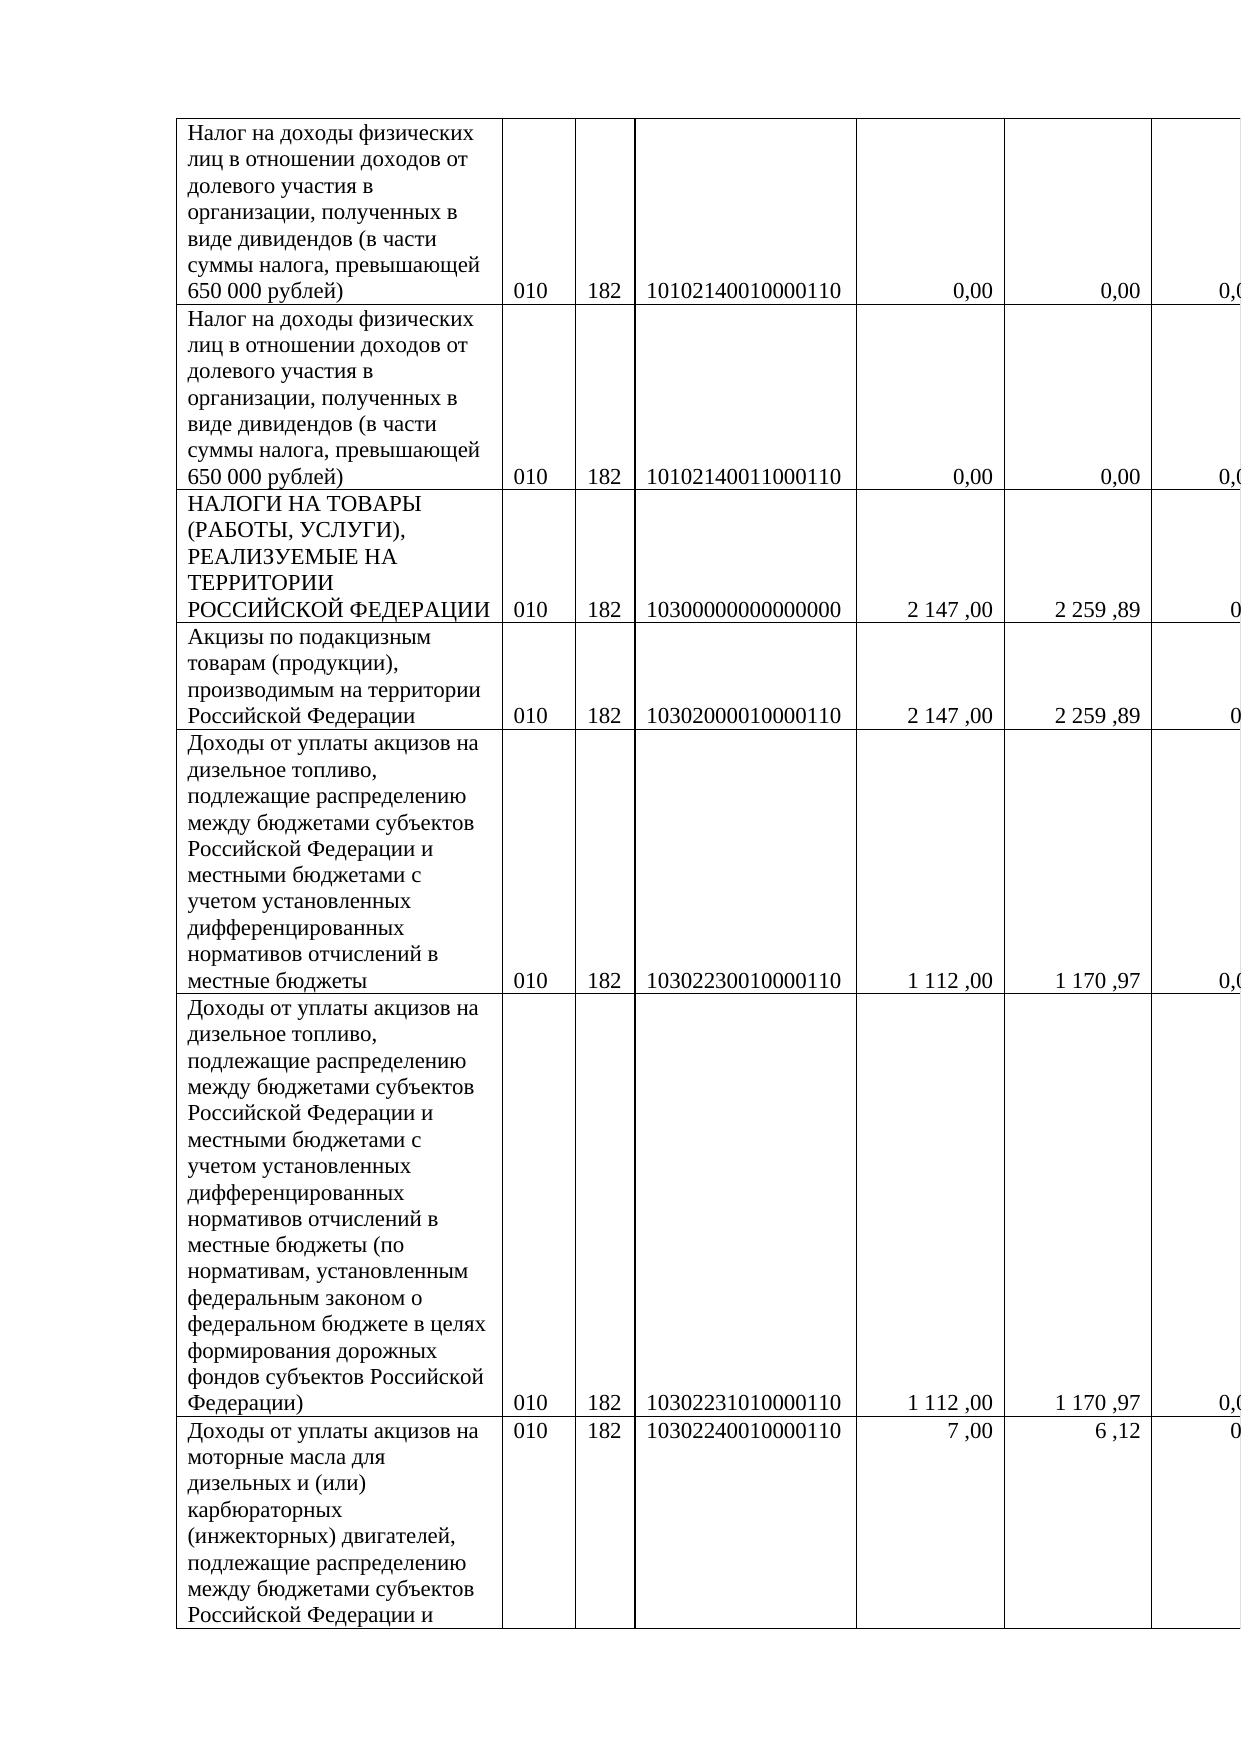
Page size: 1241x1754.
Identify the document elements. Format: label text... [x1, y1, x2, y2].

table_cell 0,9 [1152, 1417, 1240, 1628]
table_cell 0,9 [1152, 490, 1240, 622]
table_cell 182 [576, 305, 634, 489]
table_cell 0,00 [1005, 305, 1151, 489]
table_cell Доходы от уплаты акцизов на дизельное топливо, подлежащие распределению между бюджетами субъектов Российской Федерации и местными бюджетами с учетом установленных дифференцированных нормативов отчислений в местные бюджеты [177, 730, 502, 993]
table_cell 10300000000000000 [636, 490, 856, 622]
table_cell 182 [576, 119, 634, 304]
table_cell Акцизы по подакцизным товарам (продукции), производимым на территории Российской Федерации [177, 623, 502, 728]
table_cell Налог на доходы физических лиц в отношении доходов от долевого участия в организации, полученных в виде дивидендов (в части суммы налога, превышающей 650 000 рублей) [177, 119, 502, 304]
table_cell 0,00 [1152, 119, 1240, 304]
table_cell 182 [576, 730, 634, 993]
table_cell 010 [503, 1417, 575, 1628]
table_cell 182 [576, 1417, 634, 1628]
table_cell 10102140011000110 [636, 305, 856, 489]
table_cell 2 259 ,89 [1005, 623, 1151, 728]
table_cell 010 [503, 305, 575, 489]
table_cell 10302240010000110 [636, 1417, 856, 1628]
table_cell 0,00 [1152, 305, 1240, 489]
table_cell 010 [503, 994, 575, 1416]
table_cell Налог на доходы физических лиц в отношении доходов от долевого участия в организации, полученных в виде дивидендов (в части суммы налога, превышающей 650 000 рублей) [177, 305, 502, 489]
table_cell 0,00 [1152, 994, 1240, 1416]
table_cell 010 [503, 623, 575, 728]
table_cell 2 147 ,00 [857, 623, 1004, 728]
table_cell 0,00 [1005, 119, 1151, 304]
table_cell 6 ,12 [1005, 1417, 1151, 1628]
table_cell 182 [576, 994, 634, 1416]
table_cell 182 [576, 623, 634, 728]
table_cell 0,00 [857, 305, 1004, 489]
table_cell 1 112 ,00 [857, 994, 1004, 1416]
table_cell 0,00 [857, 119, 1004, 304]
table_cell НАЛОГИ НА ТОВАРЫ (РАБОТЫ, УСЛУГИ), РЕАЛИЗУЕМЫЕ НА ТЕРРИТОРИИ РОССИЙСКОЙ ФЕДЕРАЦИИ [177, 490, 502, 622]
table_cell 2 259 ,89 [1005, 490, 1151, 622]
table_cell 10302231010000110 [636, 994, 856, 1416]
table_cell 1 170 ,97 [1005, 994, 1151, 1416]
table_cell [177, 1417, 502, 1628]
table_cell 010 [503, 119, 575, 304]
table_cell 182 [576, 490, 634, 622]
table_cell 010 [503, 490, 575, 622]
table_cell 2 147 ,00 [857, 490, 1004, 622]
table_cell 10302000010000110 [636, 623, 856, 728]
table_cell 0,9 [1152, 623, 1240, 728]
table_cell 0,00 [1152, 730, 1240, 993]
table_cell 10302230010000110 [636, 730, 856, 993]
table_cell 1 112 ,00 [857, 730, 1004, 993]
table_cell 1 170 ,97 [1005, 730, 1151, 993]
table_cell 7 ,00 [857, 1417, 1004, 1628]
table_cell Доходы от уплаты акцизов на дизельное топливо, подлежащие распределению между бюджетами субъектов Российской Федерации и местными бюджетами с учетом установленных дифференцированных нормативов отчислений в местные бюджеты (по нормативам, установленным федеральным законом о федеральном бюджете в целях формирования дорожных фондов субъектов Российской Федерации) [177, 994, 502, 1416]
table_cell 10102140010000110 [636, 119, 856, 304]
table_cell 010 [503, 730, 575, 993]
